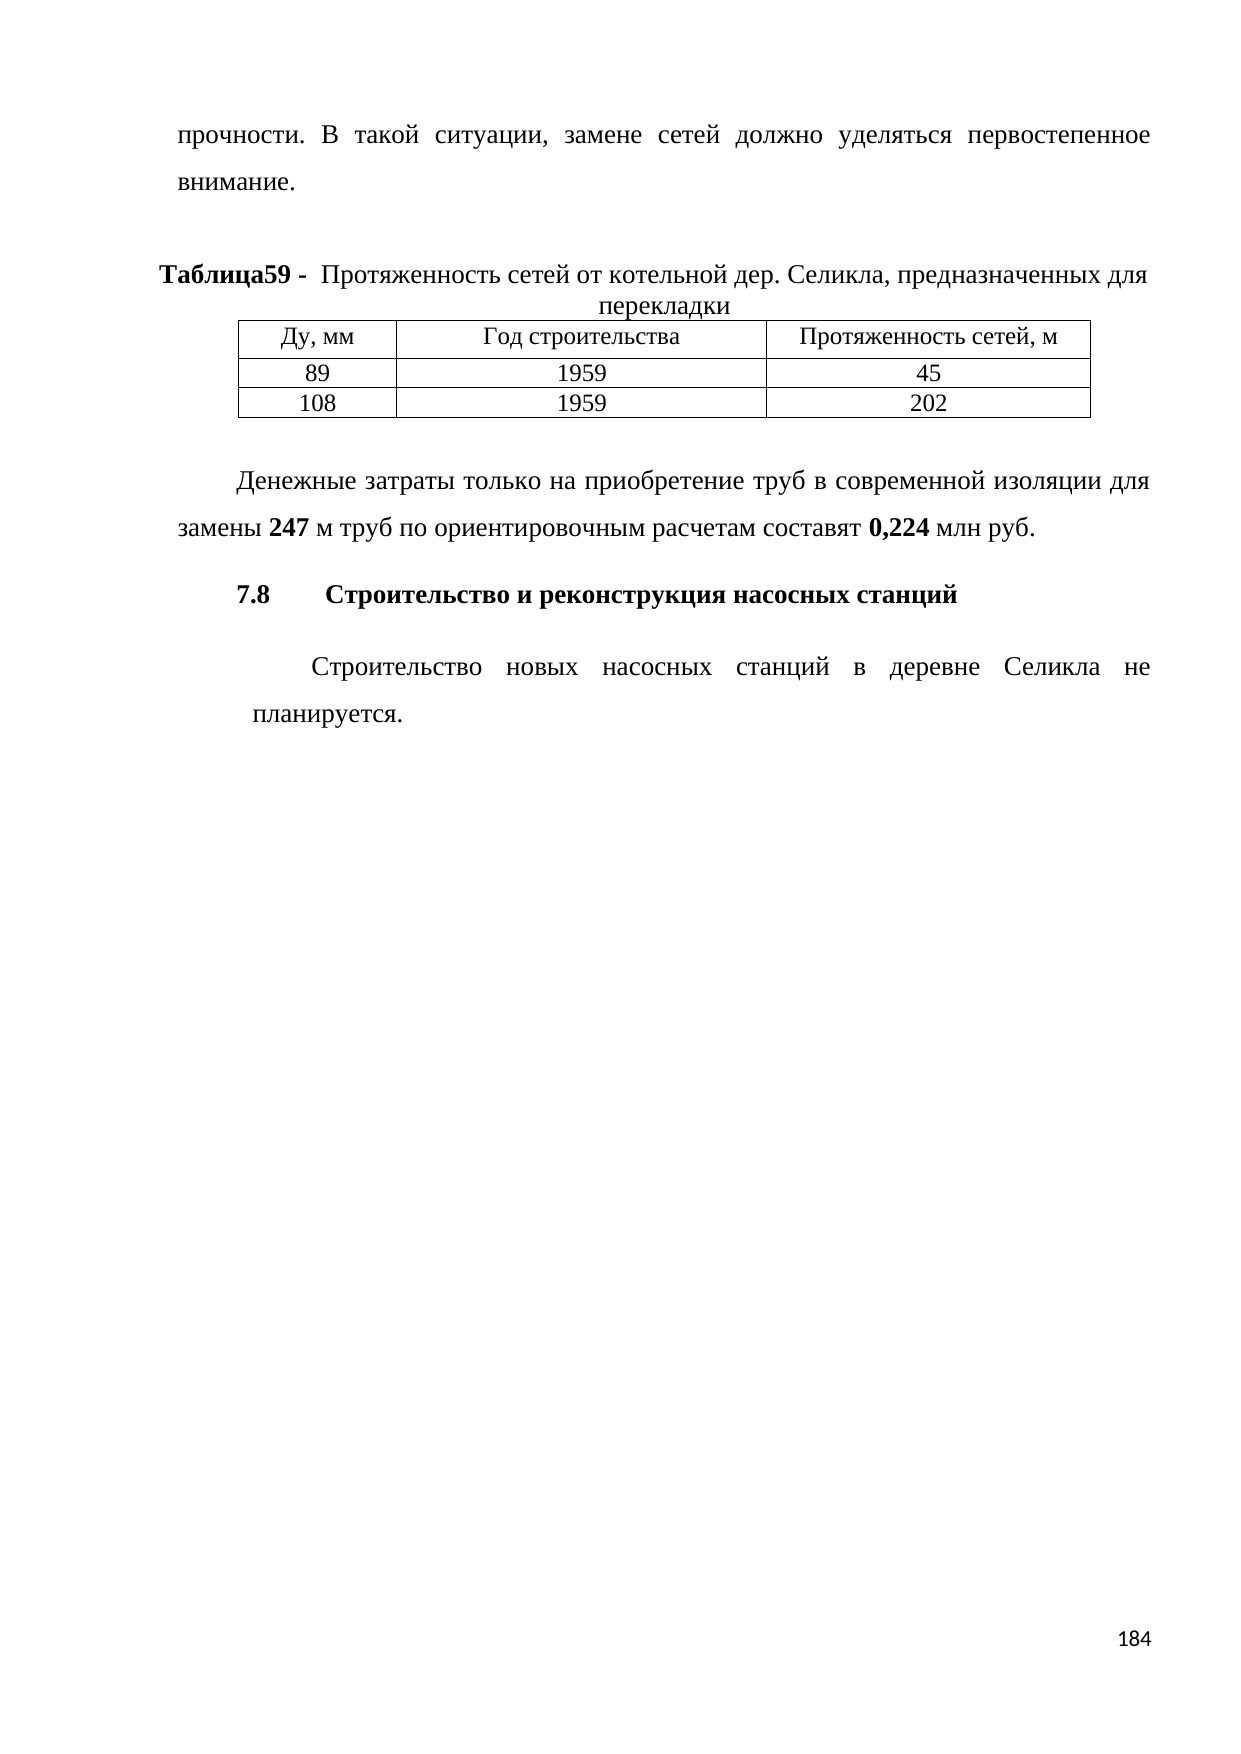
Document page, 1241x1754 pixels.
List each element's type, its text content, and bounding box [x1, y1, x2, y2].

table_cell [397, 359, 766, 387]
text Строительство новых насосных станций в деревне Селикла не планируется. [252, 650, 1152, 728]
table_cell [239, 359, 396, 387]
text Протяженность сетей от котельной дер. Селикла, предназначенных для перекладки [177, 258, 1152, 320]
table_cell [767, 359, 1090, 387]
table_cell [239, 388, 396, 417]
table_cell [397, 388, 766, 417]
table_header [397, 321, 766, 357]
subtitle Строительство и реконструкция насосных станций [177, 578, 1152, 610]
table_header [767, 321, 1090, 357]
list Денежные затраты только на приобретение труб в современной изоляции для замены 247 м труб по ориентировочным расчетам составят 0,224 млн руб. [177, 464, 1152, 542]
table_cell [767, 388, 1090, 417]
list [177, 118, 1152, 196]
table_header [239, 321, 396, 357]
